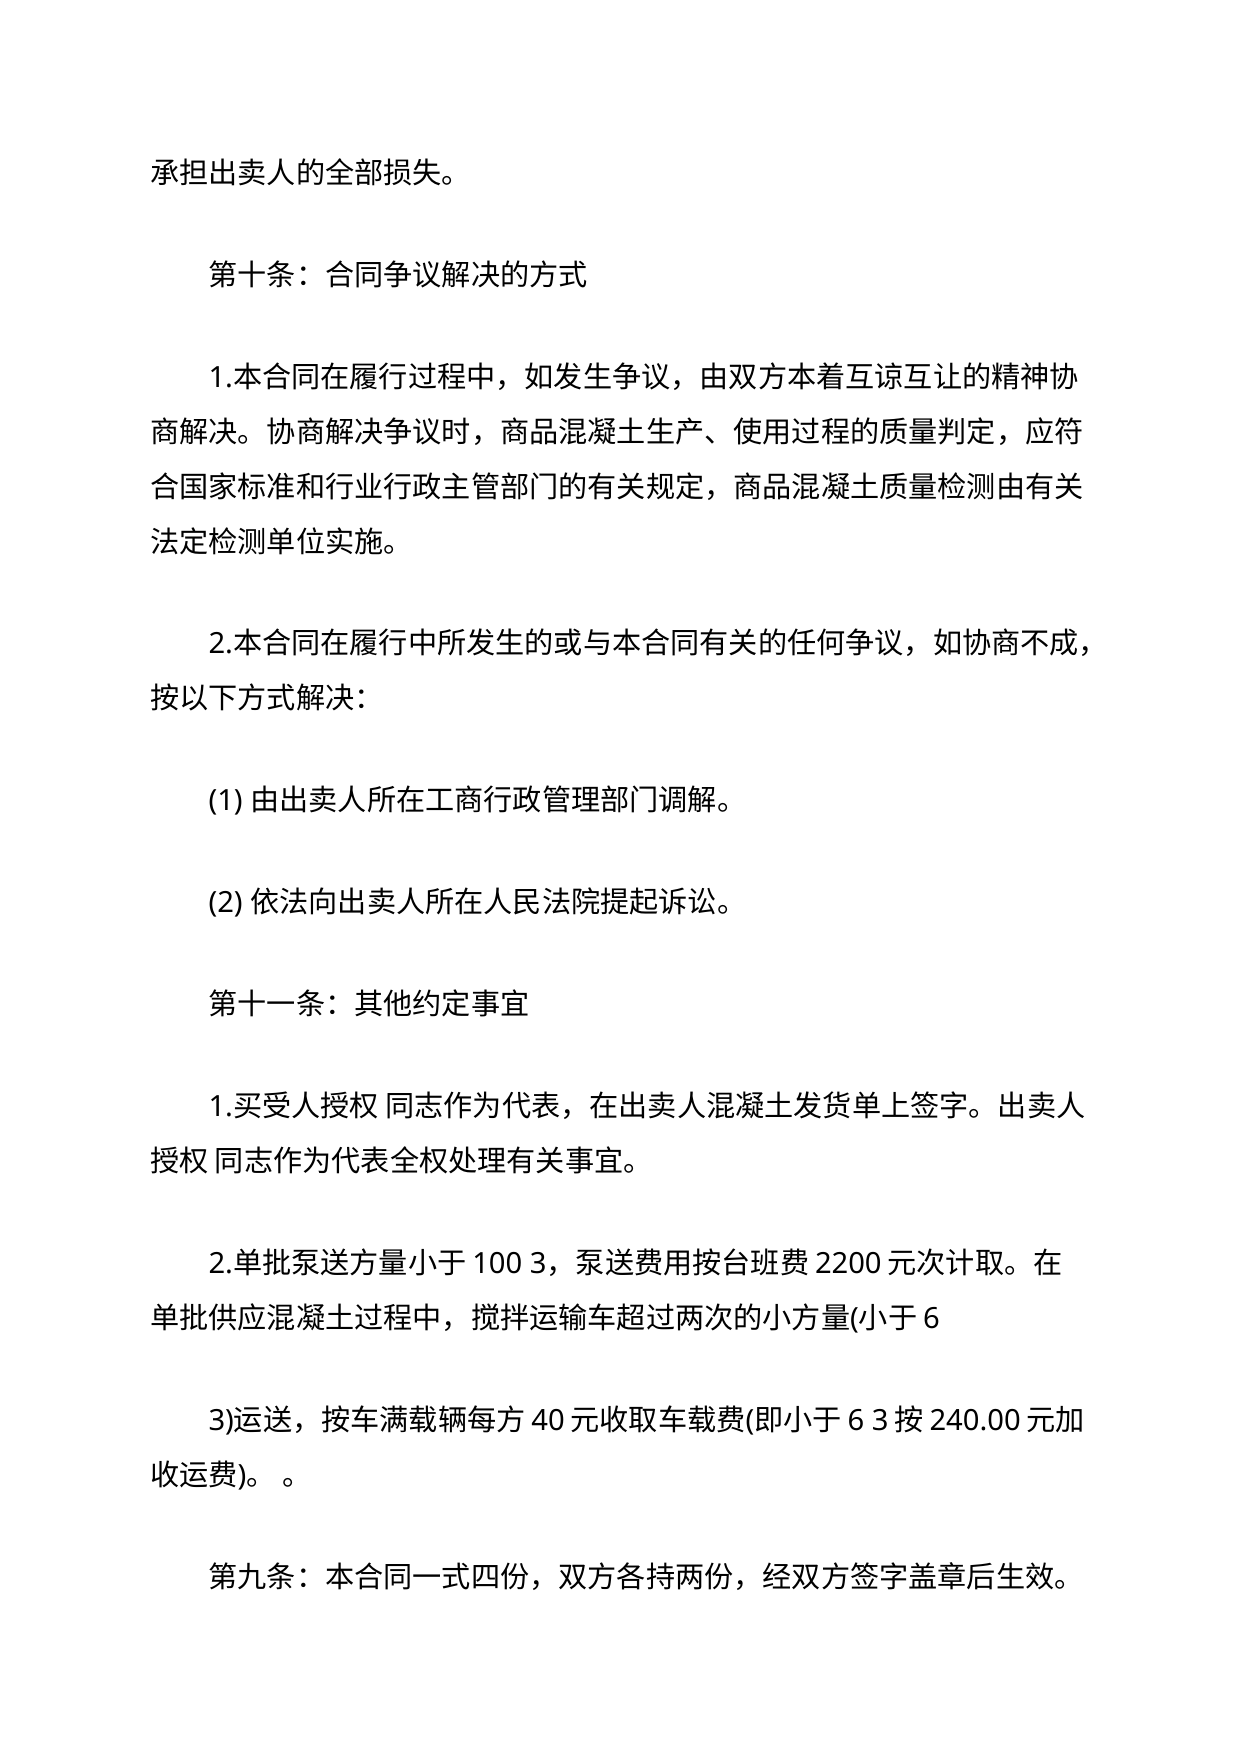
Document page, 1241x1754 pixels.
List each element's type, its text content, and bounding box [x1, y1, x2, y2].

text 1.本合同在履行过程中，如发生争议，由双方本着互谅互让的精神协商解决。协商解决争议时，商品混凝土生产、使用过程的质量判定，应符合国家标准和行业行政主管部门的有关规定，商品混凝土质量检测由有关法定检测单位实施。 [150, 353, 1090, 561]
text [150, 1553, 1090, 1596]
text 第十条：合同争议解决的方式 [150, 252, 1090, 294]
text (1) 由出卖人所在工商行政管理部门调解。 [150, 777, 1090, 819]
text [150, 150, 1090, 192]
text (2) 依法向出卖人所在人民法院提起诉讼。 [150, 879, 1090, 921]
text 3)运送，按车满载辆每方40元收取车载费(即小于6 3按240.00元加收运费)。 。 [150, 1396, 1090, 1494]
text 1.买受人授权 同志作为代表，在出卖人混凝土发货单上签字。出卖人授权 同志作为代表全权处理有关事宜。 [150, 1083, 1090, 1180]
text 2.本合同在履行中所发生的或与本合同有关的任何争议，如协商不成，按以下方式解决： [150, 620, 1090, 717]
text 2.单批泵送方量小于100 3，泵送费用按台班费2200元次计取。在单批供应混凝土过程中，搅拌运输车超过两次的小方量(小于6 [150, 1239, 1090, 1337]
text 第十一条：其他约定事宜 [150, 981, 1090, 1023]
